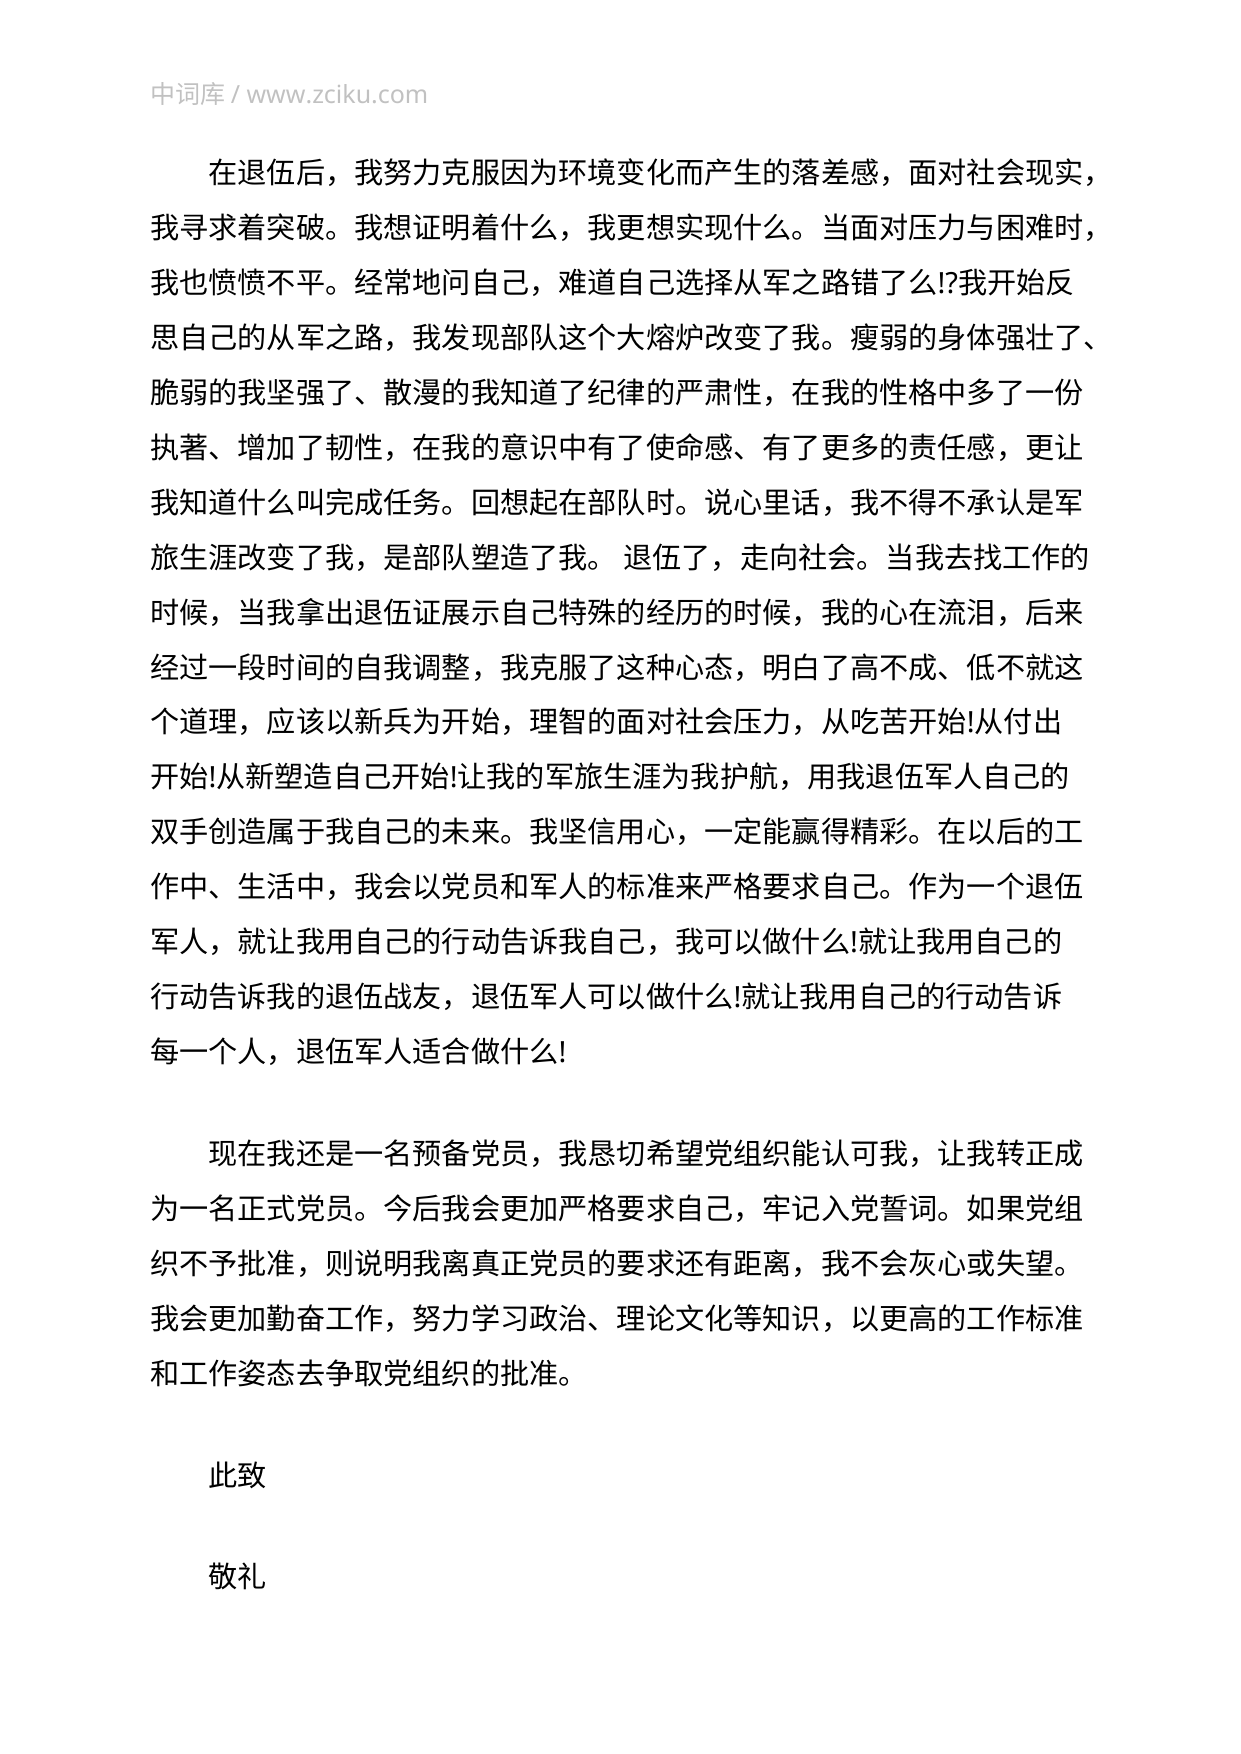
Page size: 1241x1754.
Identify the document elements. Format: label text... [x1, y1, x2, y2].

text 此致 [150, 1452, 1090, 1494]
text 敬礼 [150, 1554, 1090, 1596]
text 在退伍后，我努力克服因为环境变化而产生的落差感，面对社会现实，我寻求着突破。我想证明着什么，我更想实现什么。当面对压力与困难时，我也愤愤不平。经常地问自己，难道自己选择从军之路错了么!?我开始反思自己的从军之路，我发现部队这个大熔炉改变了我。瘦弱的身体强壮了、脆弱的我坚强了、散漫的我知道了纪律的严肃性，在我的性格中多了一份执著、增加了韧性，在我的意识中有了使命感、有了更多的责任感，更让我知道什么叫完成任务。回想起在部队时。说心里话，我不得不承认是军旅生涯改变了我，是部队塑造了我。 退伍了，走向社会。当我去找工作的时候，当我拿出退伍证展示自己特殊的经历的时候，我的心在流泪，后来经过一段时间的自我调整，我克服了这种心态，明白了高不成、低不就这个道理，应该以新兵为开始，理智的面对社会压力，从吃苦开始!从付出开始!从新塑造自己开始!让我的军旅生涯为我护航，用我退伍军人自己的双手创造属于我自己的未来。我坚信用心，一定能赢得精彩。在以后的工作中、生活中，我会以党员和军人的标准来严格要求自己。作为一个退伍军人，就让我用自己的行动告诉我自己，我可以做什么!就让我用自己的行动告诉我的退伍战友，退伍军人可以做什么!就让我用自己的行动告诉每一个人，退伍军人适合做什么! [150, 150, 1090, 1071]
text 现在我还是一名预备党员，我恳切希望党组织能认可我，让我转正成为一名正式党员。今后我会更加严格要求自己，牢记入党誓词。如果党组织不予批准，则说明我离真正党员的要求还有距离，我不会灰心或失望。我会更加勤奋工作，努力学习政治、理论文化等知识，以更高的工作标准和工作姿态去争取党组织的批准。 [150, 1131, 1090, 1393]
